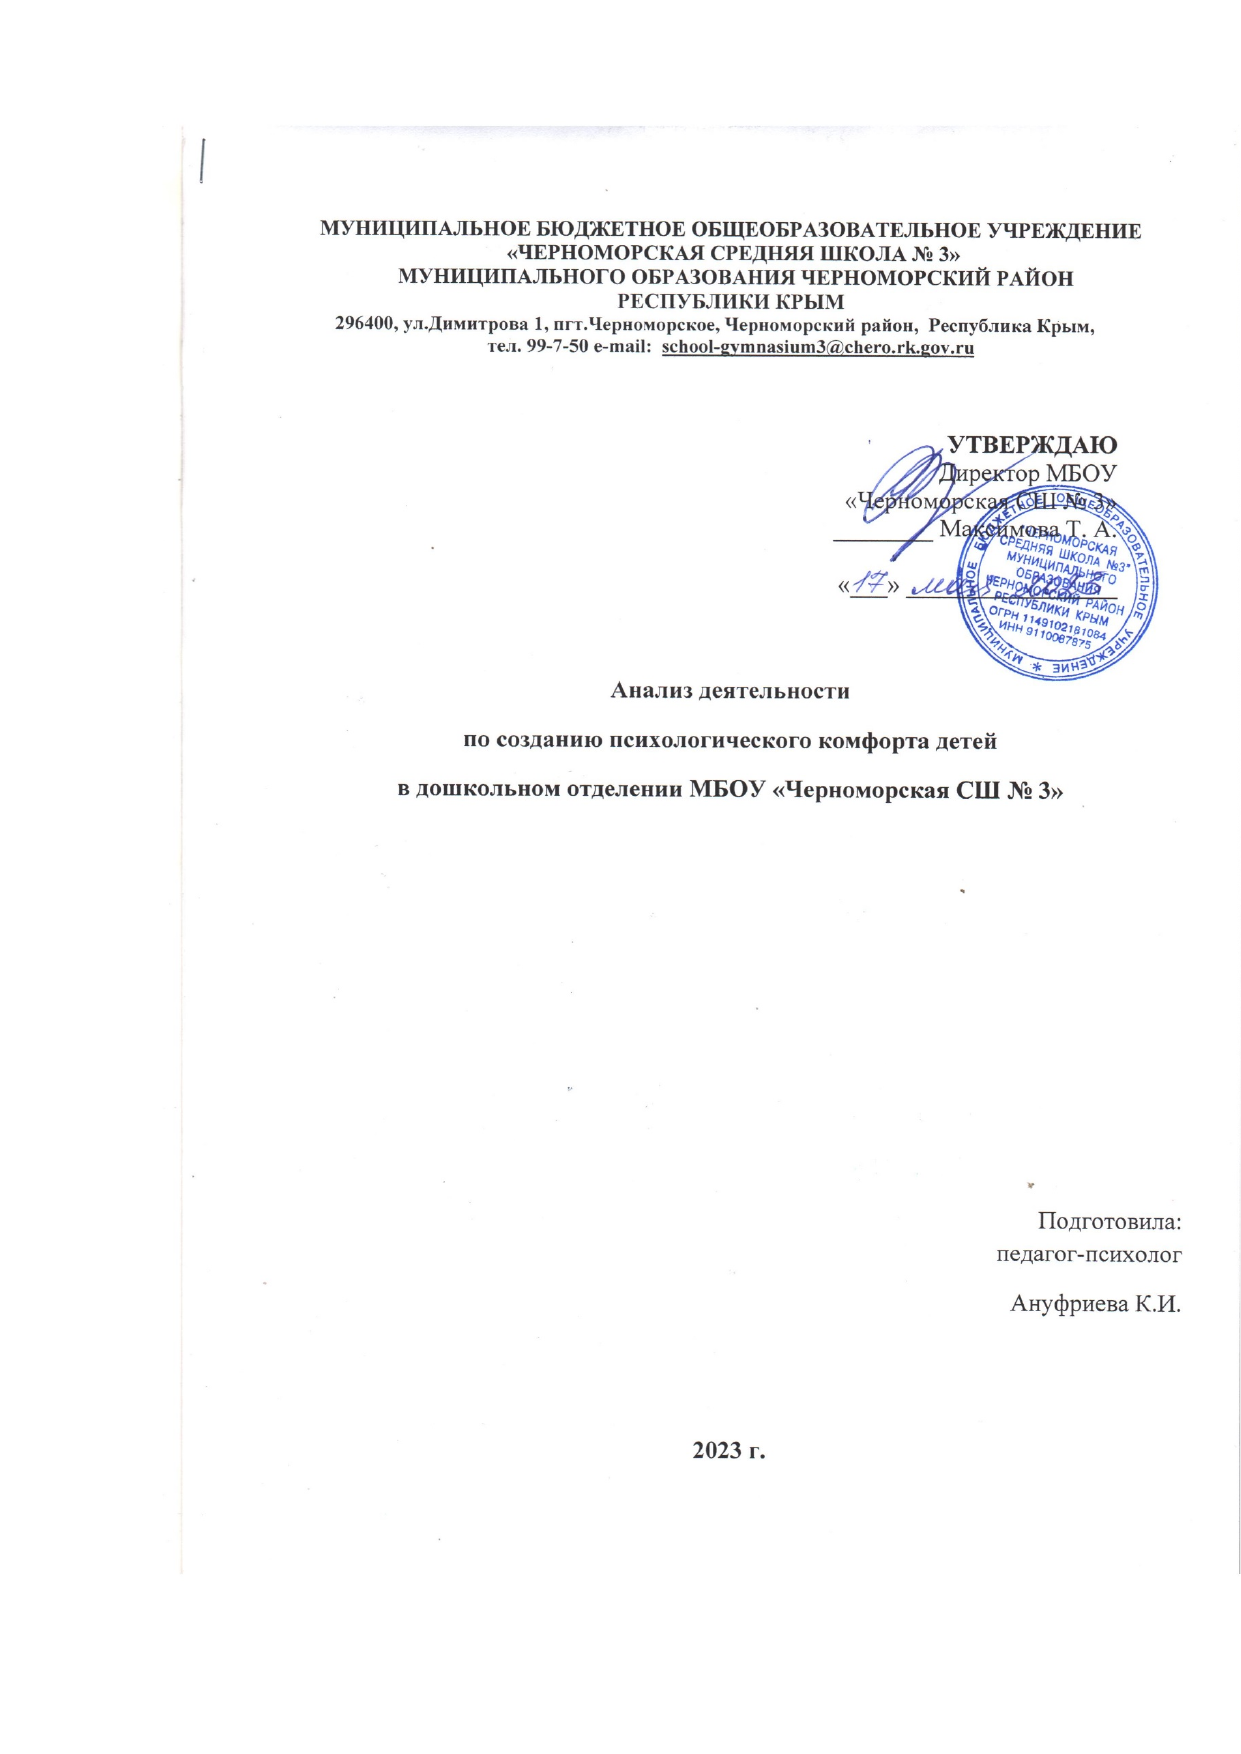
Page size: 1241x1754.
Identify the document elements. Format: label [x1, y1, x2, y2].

picture [162, 118, 1241, 1581]
